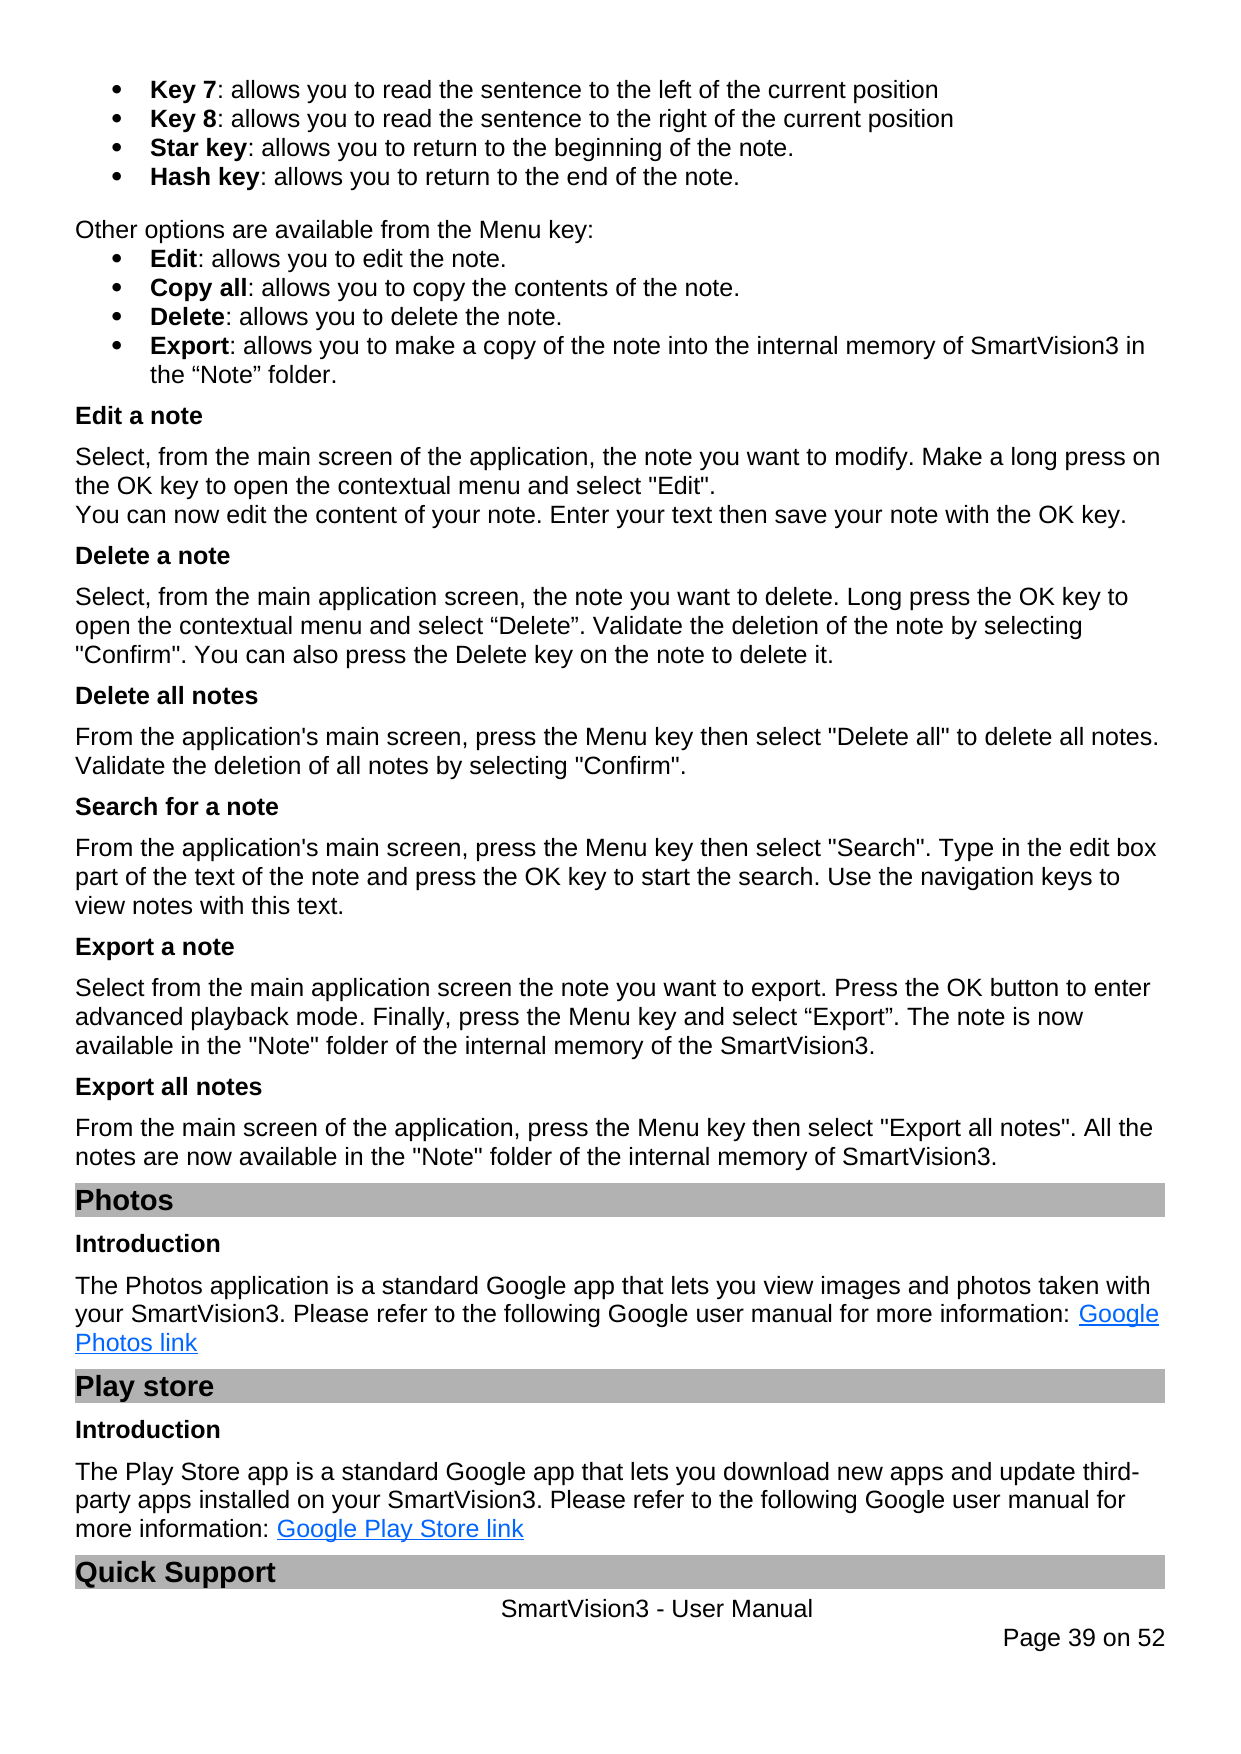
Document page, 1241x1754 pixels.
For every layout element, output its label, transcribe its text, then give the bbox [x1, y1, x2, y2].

list Key 8: allows you to read the sentence to the right of the current position [112, 104, 1165, 133]
text From the application's main screen, press the Menu key then select "Delete all" to delete all notes. Validate the deletion of all notes by selecting "Confirm". [75, 722, 1165, 779]
list Hash key: allows you to return to the end of the note. [112, 162, 1165, 190]
subtitle Edit a note [75, 401, 1165, 429]
text Select from the main application screen the note you want to export. Press the OK button to enter advanced playback mode. Finally, press the Menu key and select “Export”. The note is now available in the "Note" folder of the internal memory of the SmartVision3. [75, 973, 1165, 1059]
text The Photos application is a standard Google app that lets you view images and photos taken with your SmartVision3. Please refer to the following Google user manual for more information: Google Photos link [75, 1271, 1165, 1357]
text You can now edit the content of your note. Enter your text then save your note with the OK key. [75, 499, 1165, 528]
list Key 7: allows you to read the sentence to the left of the current position [112, 75, 1165, 104]
list Star key: allows you to return to the beginning of the note. [112, 133, 1165, 162]
subtitle Export all notes [75, 1072, 1165, 1101]
list Delete: allows you to delete the note. [112, 302, 1165, 331]
subtitle Delete all notes [75, 681, 1165, 709]
list Edit: allows you to edit the note. [112, 244, 1165, 273]
text From the application's main screen, press the Menu key then select "Search". Type in the edit box part of the text of the note and press the OK key to start the search. Use the navigation keys to view notes with this text. [75, 833, 1165, 919]
text Other options are available from the Menu key: [75, 215, 1165, 244]
subtitle Photos [75, 1183, 1165, 1217]
subtitle Search for a note [75, 792, 1165, 821]
subtitle Introduction [75, 1229, 1165, 1258]
subtitle Quick Support [75, 1555, 1165, 1589]
subtitle Export a note [75, 932, 1165, 961]
list Export: allows you to make a copy of the note into the internal memory of SmartVision3 in the “Note” folder. [112, 331, 1165, 388]
text The Play Store app is a standard Google app that lets you download new apps and update third-party apps installed on your SmartVision3. Please refer to the following Google user manual for more information: Google Play Store link [75, 1457, 1165, 1543]
text Select, from the main application screen, the note you want to delete. Long press the OK key to open the contextual menu and select “Delete”. Validate the deletion of the note by selecting "Confirm". You can also press the Delete key on the note to delete it. [75, 582, 1165, 668]
text Select, from the main screen of the application, the note you want to modify. Make a long press on the OK key to open the contextual menu and select "Edit". [75, 442, 1165, 499]
text From the main screen of the application, press the Menu key then select "Export all notes". All the notes are now available in the "Note" folder of the internal memory of SmartVision3. [75, 1113, 1165, 1171]
list Copy all: allows you to copy the contents of the note. [112, 273, 1165, 302]
subtitle Introduction [75, 1415, 1165, 1444]
subtitle Play store [75, 1369, 1165, 1403]
subtitle Delete a note [75, 541, 1165, 569]
